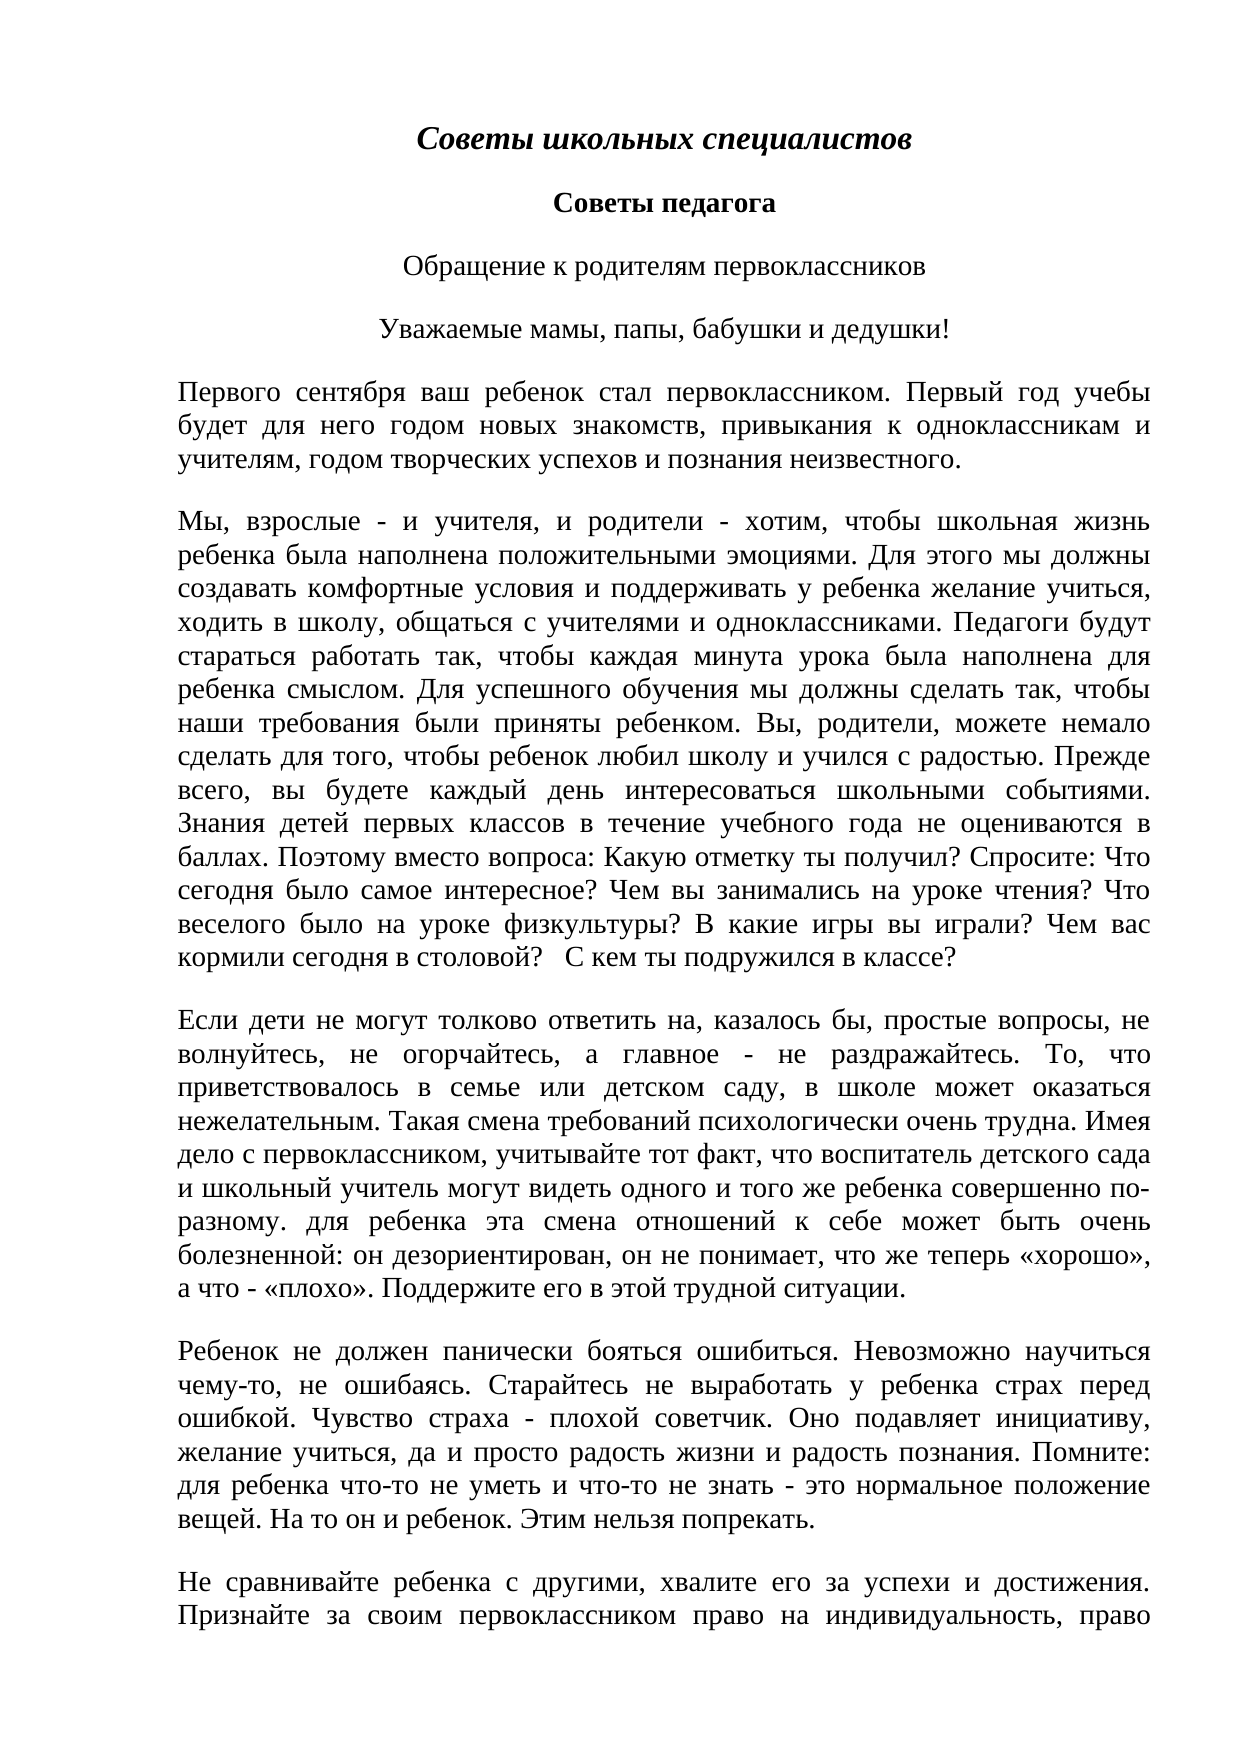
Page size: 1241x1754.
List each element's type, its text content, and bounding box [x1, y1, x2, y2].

text Ребенок не должен панически бояться ошибиться. Невозможно научиться чему-то, не ошибаясь. Старайтесь не выработать у ребенка страх перед ошибкой. Чувство страха - плохой советчик. Оно подавляет инициативу, желание учиться, да и просто радость жизни и радость познания. Помните: для ребенка что-то не уметь и что-то не знать - это нормальное положение вещей. На то он и ребенок. Этим нельзя попрекать. [177, 1333, 1152, 1534]
text Советы школьных специалистов [177, 118, 1152, 156]
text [177, 1564, 1152, 1631]
text Уважаемые мамы, папы, бабушки и дедушки! [177, 311, 1152, 344]
text Если дети не могут толково ответить на, казалось бы, простые вопросы, не волнуйтесь, не огорчайтесь, а главное - не раздражайтесь. То, что приветствовалось в семье или детском саду, в школе может оказаться нежелательным. Такая смена требований психологически очень трудна. Имея дело с первоклассником, учитывайте тот факт, что воспитатель детского сада и школьный учитель могут видеть одного и того же ребенка совершенно по-разному. для ребенка эта смена отношений к себе может быть очень болезненной: он дезориентирован, он не понимает, что же теперь «хорошо», а что - «плохо». Поддержите его в этой трудной ситуации. [177, 1002, 1152, 1304]
text Обращение к родителям первоклассников [177, 248, 1152, 282]
text Первого сентября ваш ребенок стал первоклассником. Первый год учебы будет для него годом новых знакомств, привыкания к одноклассникам и учителям, годом творческих успехов и познания неизвестного. [177, 374, 1152, 474]
text Советы педагога [177, 186, 1152, 219]
text Мы, взрослые - и учителя, и родители - хотим, чтобы школьная жизнь ребенка была наполнена положительными эмоциями. Для этого мы должны создавать комфортные условия и поддерживать у ребенка желание учиться, ходить в школу, общаться с учителями и одноклассниками. Педагоги будут стараться работать так, чтобы каждая минута урока была наполнена для ребенка смыслом. Для успешного обучения мы должны сделать так, чтобы наши требования были приняты ребенком. Вы, родители, можете немало сделать для того, чтобы ребенок любил школу и учился с радостью. Прежде всего, вы будете каждый день интересоваться школьными событиями. Знания детей первых классов в течение учебного года не оцениваются в баллах. Поэтому вместо вопроса: Какую отметку ты получил? Спросите: Что сегодня было самое интересное? Чем вы занимались на уроке чтения? Что веселого было на уроке физкультуры? В какие игры вы играли? Чем вас кормили сегодня в столовой? С кем ты подружился в классе? [177, 503, 1152, 973]
